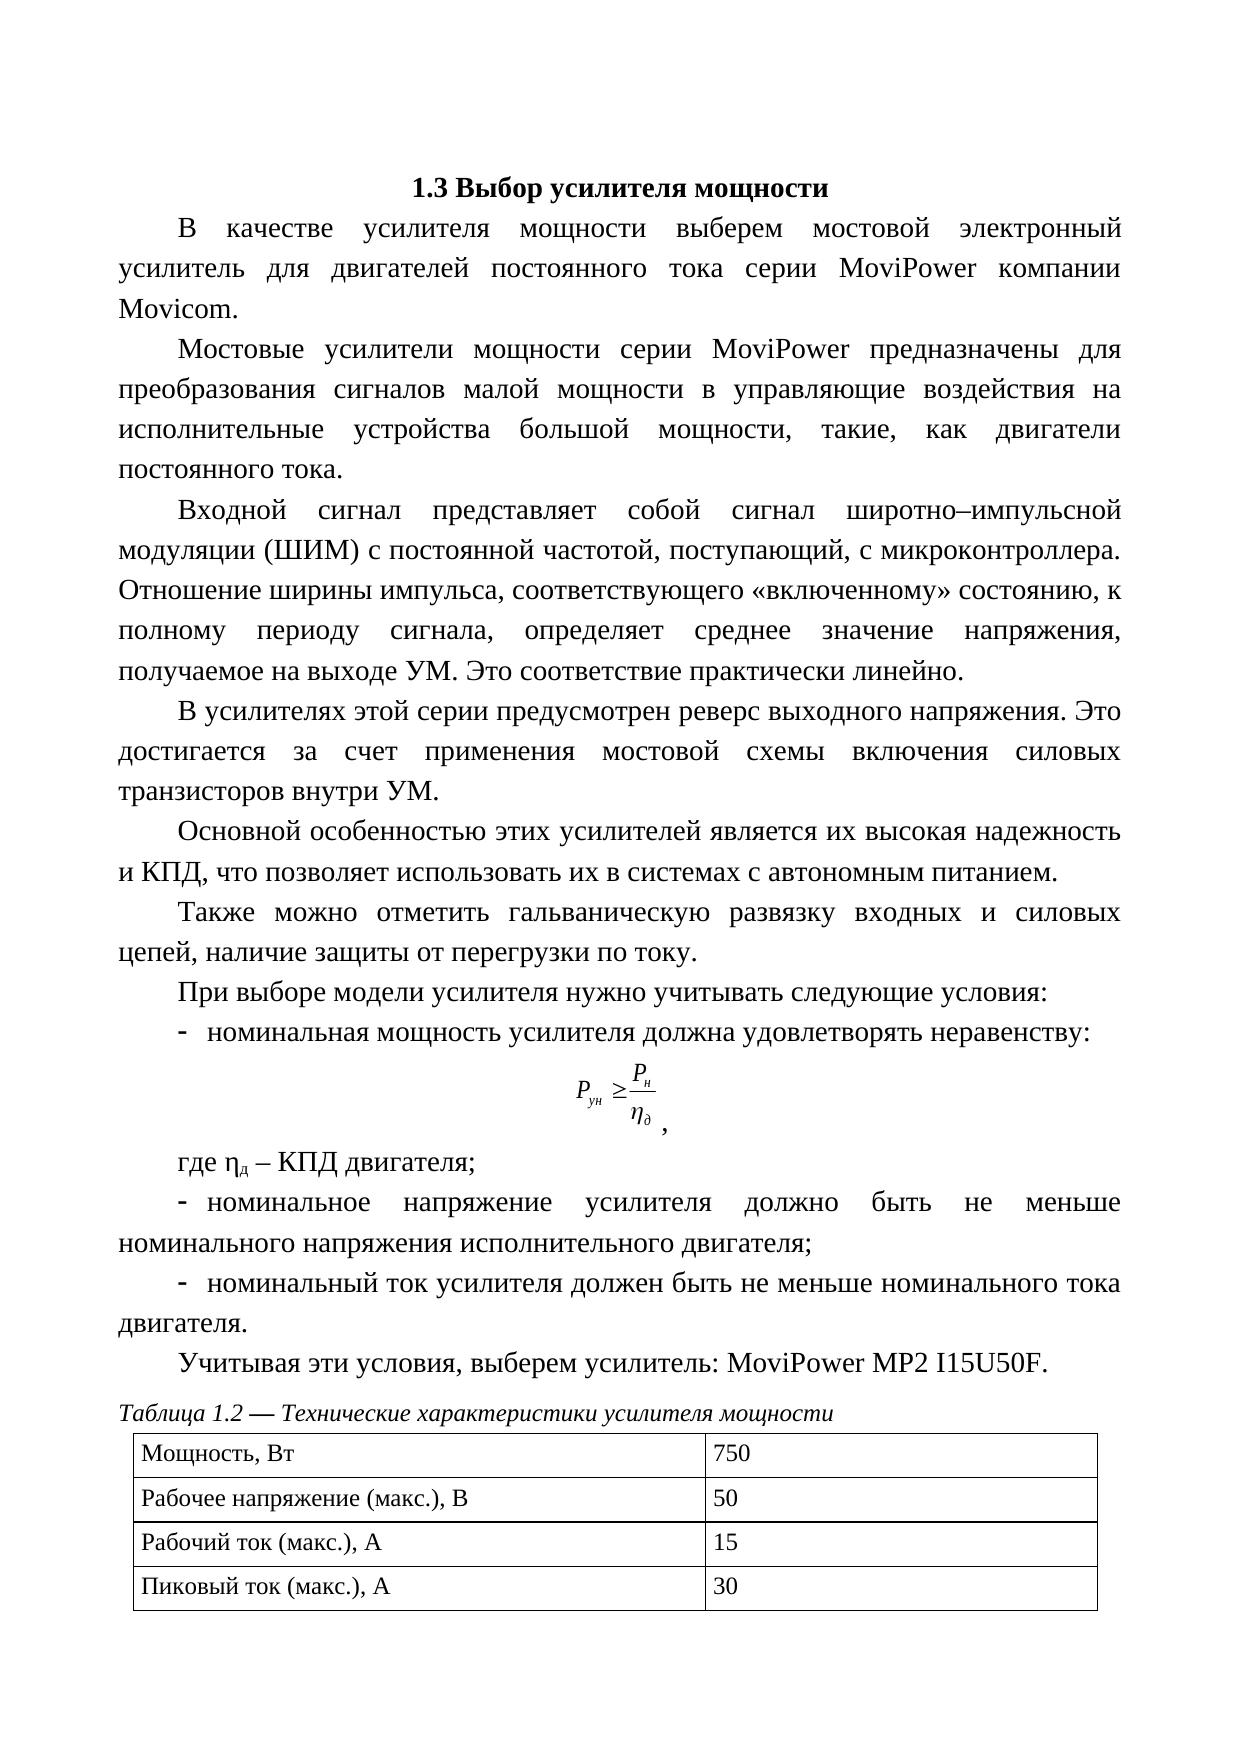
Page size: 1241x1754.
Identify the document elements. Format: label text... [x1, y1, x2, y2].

table_cell Пиковый ток (макс.), А [134, 1567, 705, 1610]
table_cell 50 [706, 1478, 1097, 1521]
table_header 750 [706, 1434, 1097, 1477]
text 1.3 Выбор усилителя мощности [118, 170, 1122, 204]
text Входной сигнал представляет собой сигнал широтно–импульсной модуляции (ШИМ) с постоянной частотой, поступающий, с микроконтроллера. Отношение ширины импульса, соответствующего «включенному» состоянию, к полному периоду сигнала, определяет среднее значение напряжения, получаемое на выходе УМ. Это соответствие практически линейно. [118, 492, 1122, 686]
text Учитывая эти условия, выберем усилитель: MoviPower MP2 I15U50F. [118, 1346, 1122, 1379]
text В усилителях этой серии предусмотрен реверс выходного напряжения. Это достигается за счет применения мостовой схемы включения силовых транзисторов внутри УМ. [118, 693, 1122, 807]
text При выборе модели усилителя нужно учитывать следующие условия: [118, 974, 1122, 1008]
table_cell 15 [706, 1523, 1097, 1566]
list номинальное напряжение усилителя должно быть не меньше номинального напряжения исполнительного двигателя; [118, 1184, 1122, 1258]
table_header Мощность, Вт [134, 1434, 705, 1477]
text Таблица 1.2 — Технические характеристики усилителя мощности [118, 1398, 1122, 1427]
text , [118, 1055, 1122, 1138]
list номинальный ток усилителя должен быть не меньше номинального тока двигателя. [118, 1265, 1122, 1339]
text Также можно отметить гальваническую развязку входных и силовых цепей, наличие защиты от перегрузки по току. [118, 894, 1122, 968]
table_cell Рабочий ток (макс.), А [134, 1523, 705, 1566]
table_cell 30 [706, 1567, 1097, 1610]
text Мостовые усилители мощности серии MoviPower предназначены для преобразования сигналов малой мощности в управляющие воздействия на исполнительные устройства большой мощности, такие, как двигатели постоянного тока. [118, 331, 1122, 485]
list номинальная мощность усилителя должна удовлетворять неравенству: [118, 1014, 1122, 1048]
text где ηд – КПД двигателя; [118, 1144, 1122, 1178]
text Основной особенностью этих усилителей является их высокая надежность и КПД, что позволяет использовать их в системах с автономным питанием. [118, 813, 1122, 887]
text В качестве усилителя мощности выберем мостовой электронный усилитель для двигателей постоянного тока серии MoviPower компании Movicom. [118, 210, 1122, 324]
table_cell Рабочее напряжение (макс.), В [134, 1478, 705, 1521]
